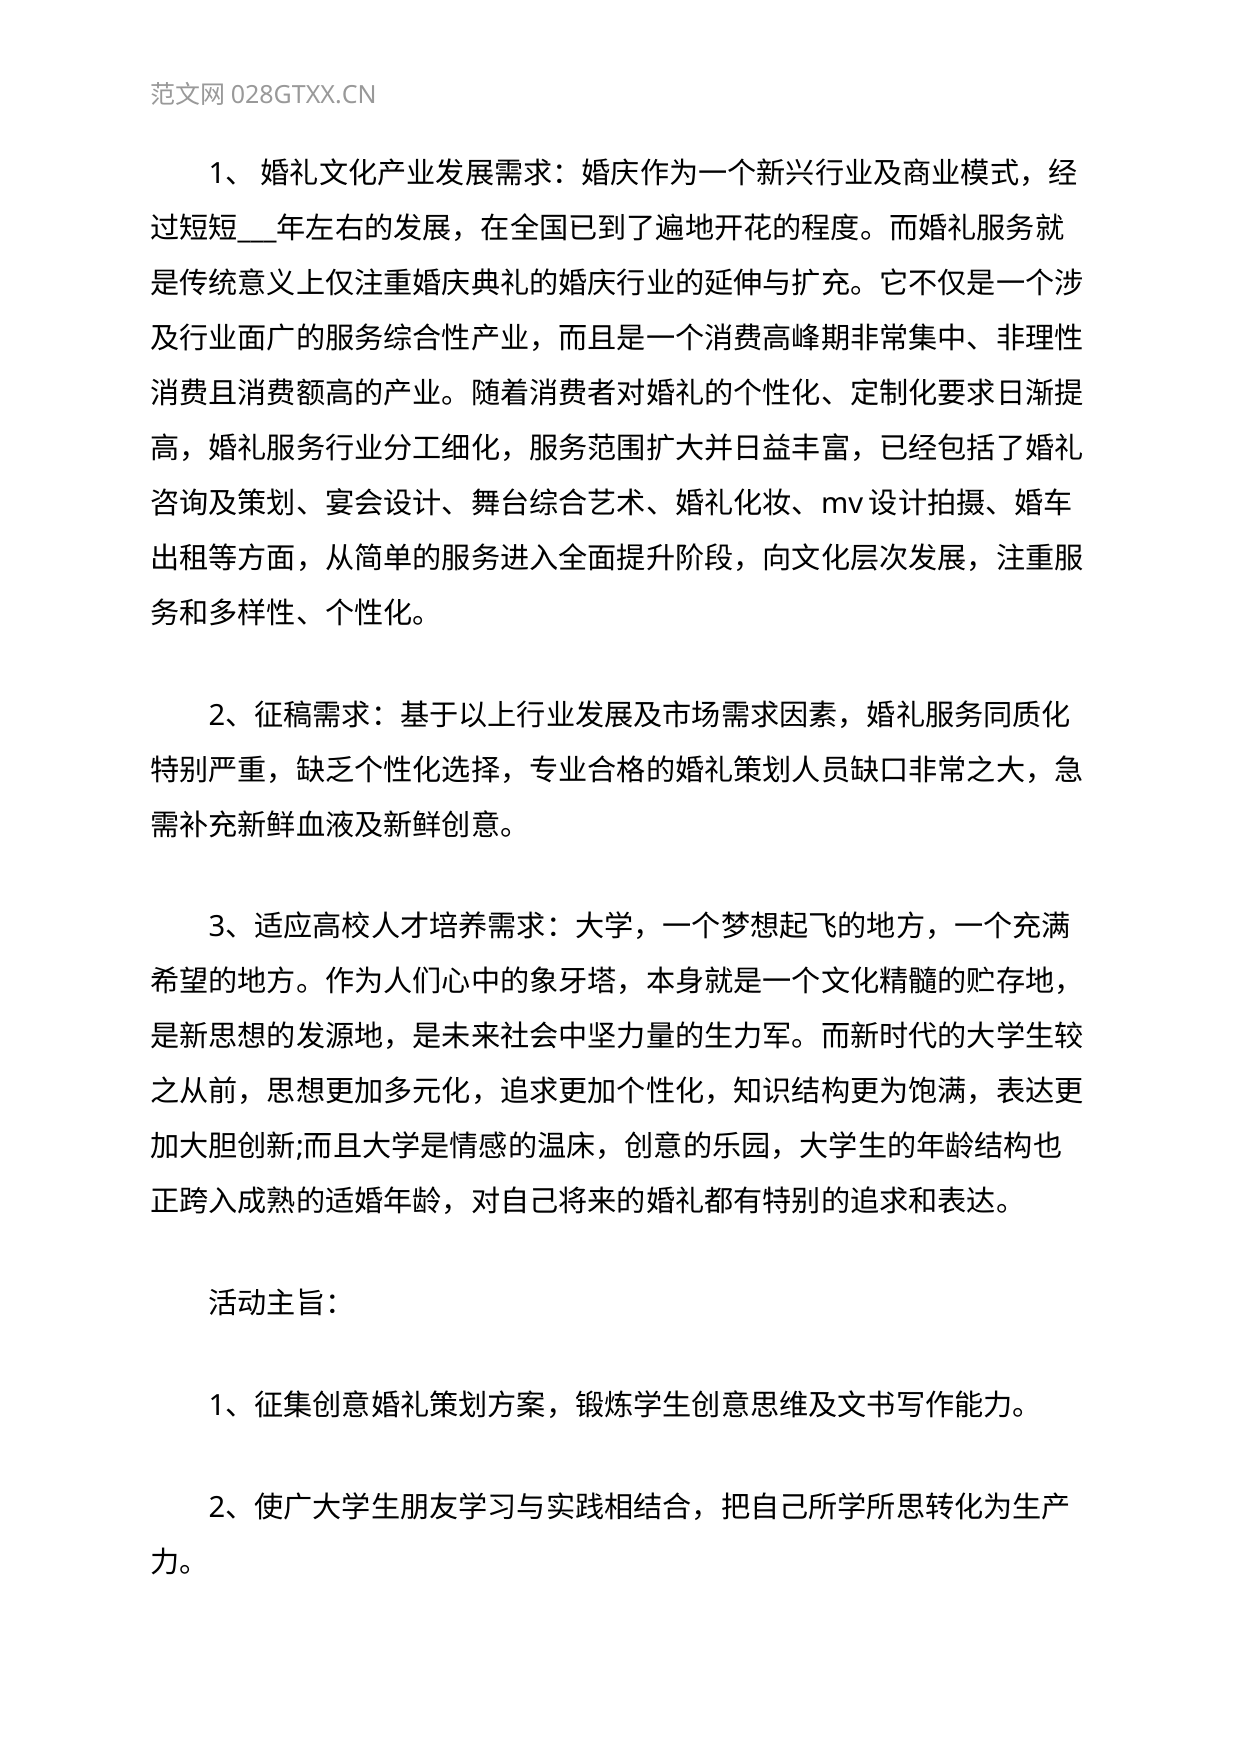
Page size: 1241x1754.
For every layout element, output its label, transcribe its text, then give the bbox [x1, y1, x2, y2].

text 3、适应高校人才培养需求：大学，一个梦想起飞的地方，一个充满希望的地方。作为人们心中的象牙塔，本身就是一个文化精髓的贮存地，是新思想的发源地，是未来社会中坚力量的生力军。而新时代的大学生较之从前，思想更加多元化，追求更加个性化，知识结构更为饱满，表达更加大胆创新;而且大学是情感的温床，创意的乐园，大学生的年龄结构也正跨入成熟的适婚年龄，对自己将来的婚礼都有特别的追求和表达。 [150, 903, 1090, 1220]
text 1、征集创意婚礼策划方案，锻炼学生创意思维及文书写作能力。 [150, 1381, 1090, 1423]
text 2、使广大学生朋友学习与实践相结合，把自己所学所思转化为生产力。 [150, 1483, 1090, 1580]
text 活动主旨： [150, 1279, 1090, 1322]
text 1、 婚礼文化产业发展需求：婚庆作为一个新兴行业及商业模式，经过短短___年左右的发展，在全国已到了遍地开花的程度。而婚礼服务就是传统意义上仅注重婚庆典礼的婚庆行业的延伸与扩充。它不仅是一个涉及行业面广的服务综合性产业，而且是一个消费高峰期非常集中、非理性消费且消费额高的产业。随着消费者对婚礼的个性化、定制化要求日渐提高，婚礼服务行业分工细化，服务范围扩大并日益丰富，已经包括了婚礼咨询及策划、宴会设计、舞台综合艺术、婚礼化妆、mv设计拍摄、婚车出租等方面，从简单的服务进入全面提升阶段，向文化层次发展，注重服务和多样性、个性化。 [150, 150, 1090, 632]
text 2、征稿需求：基于以上行业发展及市场需求因素，婚礼服务同质化特别严重，缺乏个性化选择，专业合格的婚礼策划人员缺口非常之大，急需补充新鲜血液及新鲜创意。 [150, 691, 1090, 843]
